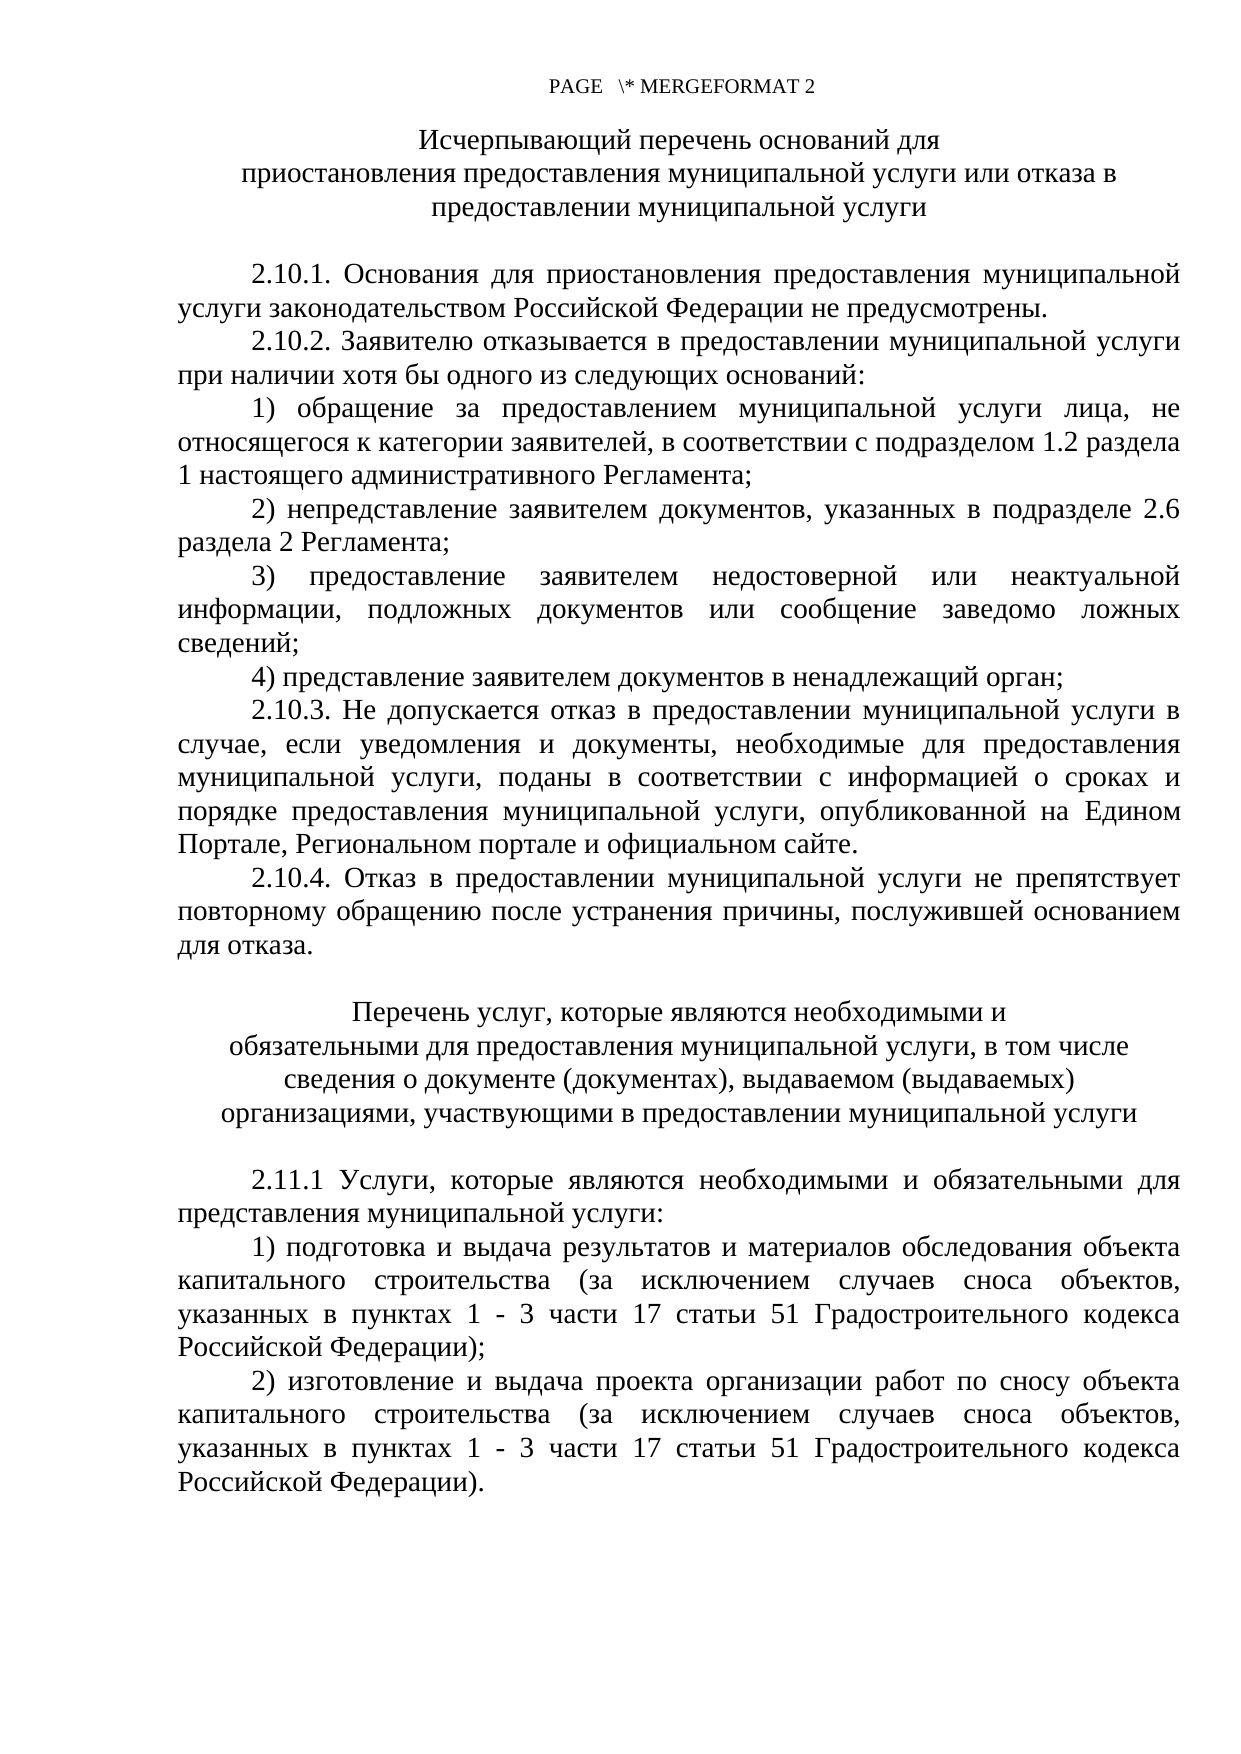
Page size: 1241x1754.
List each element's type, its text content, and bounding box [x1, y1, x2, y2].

text 1) подготовка и выдача результатов и материалов обследования объекта капитального строительства (за исключением случаев сноса объектов, указанных в пунктах 1 - 3 части 17 статьи 51 Градостроительного кодекса Российской Федерации); [177, 1229, 1181, 1363]
text организациями, участвующими в предоставлении муниципальной услуги [177, 1095, 1181, 1128]
text 2.10.2. Заявителю отказывается в предоставлении муниципальной услуги при наличии хотя бы одного из следующих оснований: [177, 323, 1181, 390]
text 2) изготовление и выдача проекта организации работ по сносу объекта капитального строительства (за исключением случаев сноса объектов, указанных в пунктах 1 - 3 части 17 статьи 51 Градостроительного кодекса Российской Федерации). [177, 1363, 1181, 1497]
text обязательными для предоставления муниципальной услуги, в том числе сведения о документе (документах), выдаваемом (выдаваемых) [177, 1028, 1181, 1095]
text 2.10.1. Основания для приостановления предоставления муниципальной услуги законодательством Российской Федерации не предусмотрены. [177, 256, 1181, 323]
text 2.10.4. Отказ в предоставлении муниципальной услуги не препятствует повторному обращению после устранения причины, послужившей основанием для отказа. [177, 860, 1181, 961]
text 2.11.1 Услуги, которые являются необходимыми и обязательными для представления муниципальной услуги: [177, 1162, 1181, 1229]
text 3) предоставление заявителем недостоверной или неактуальной информации, подложных документов или сообщение заведомо ложных сведений; [177, 558, 1181, 659]
text 2.10.3. Не допускается отказ в предоставлении муниципальной услуги в случае, если уведомления и документы, необходимые для предоставления муниципальной услуги, поданы в соответствии с информацией о сроках и порядке предоставления муниципальной услуги, опубликованной на Едином Портале, Региональном портале и официальном сайте. [177, 692, 1181, 860]
text Исчерпывающий перечень оснований для [177, 122, 1181, 156]
text 2) непредставление заявителем документов, указанных в подразделе 2.6 раздела 2 Регламента; [177, 491, 1181, 558]
text приостановления предоставления муниципальной услуги или отказа в предоставлении муниципальной услуги [177, 156, 1181, 223]
text Перечень услуг, которые являются необходимыми и [177, 994, 1181, 1028]
text 1) обращение за предоставлением муниципальной услуги лица, не относящегося к категории заявителей, в соответствии с подразделом 1.2 раздела 1 настоящего административного Регламента; [177, 390, 1181, 491]
text 4) представление заявителем документов в ненадлежащий орган; [177, 659, 1181, 692]
